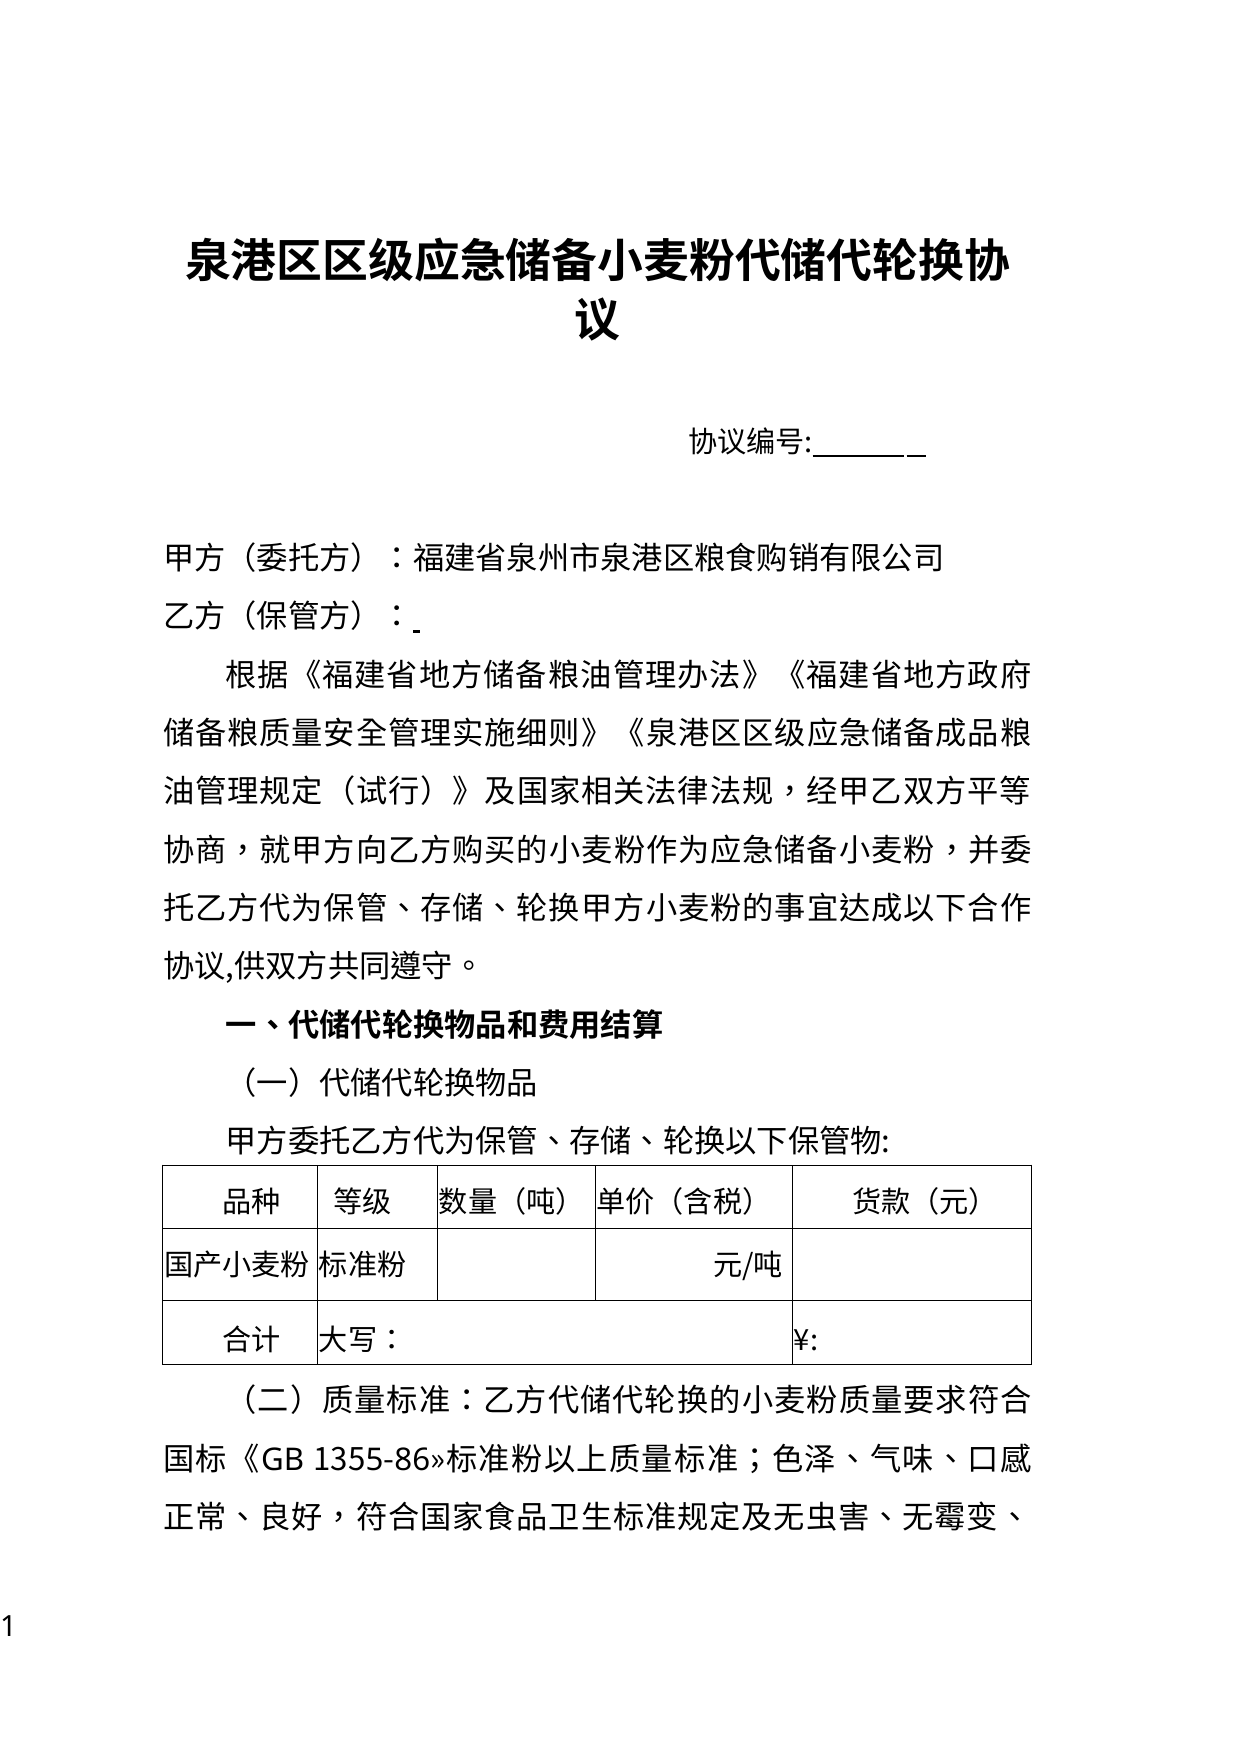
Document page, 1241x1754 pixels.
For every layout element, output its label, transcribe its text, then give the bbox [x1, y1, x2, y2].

table_cell [438, 1229, 595, 1300]
table_cell ¥: [793, 1301, 1031, 1364]
subtitle 泉港区区级应急储备小麦粉代储代轮换协议 [163, 231, 1032, 348]
text 协议编号: [163, 406, 1032, 464]
text 甲方（委托方）：福建省泉州市泉港区粮食购销有限公司 [163, 523, 1032, 581]
table_header 货款（元） [793, 1166, 1031, 1227]
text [163, 1365, 1032, 1540]
table_cell 合计 [163, 1301, 317, 1364]
text （一）代储代轮换物品 [163, 1048, 1032, 1106]
text 甲方委托乙方代为保管、存储、轮换以下保管物: [163, 1106, 1032, 1164]
table_cell 元/吨 [596, 1229, 792, 1300]
table_cell 大写： [318, 1301, 792, 1364]
text 一、代储代轮换物品和费用结算 [163, 989, 1032, 1048]
table_header 单价（含税） [596, 1166, 792, 1227]
text 根据《福建省地方储备粮油管理办法》《福建省地方政府储备粮质量安全管理实施细则》《泉港区区级应急储备成品粮油管理规定（试行）》及国家相关法律法规，经甲乙双方平等协商，就甲方向乙方购买的小麦粉作为应急储备小麦粉，并委托乙方代为保管、存储、轮换甲方小麦粉的事宜达成以下合作协议,供双方共同遵守。 [163, 639, 1032, 989]
table_header 数量（吨） [438, 1166, 595, 1227]
table_cell 标准粉 [318, 1229, 437, 1300]
table_header 品种 [163, 1166, 317, 1227]
table_header 等级 [318, 1166, 437, 1227]
table_cell 国产小麦粉 [163, 1229, 317, 1300]
table_cell [793, 1229, 1031, 1300]
text 乙方（保管方）： [163, 581, 1032, 639]
